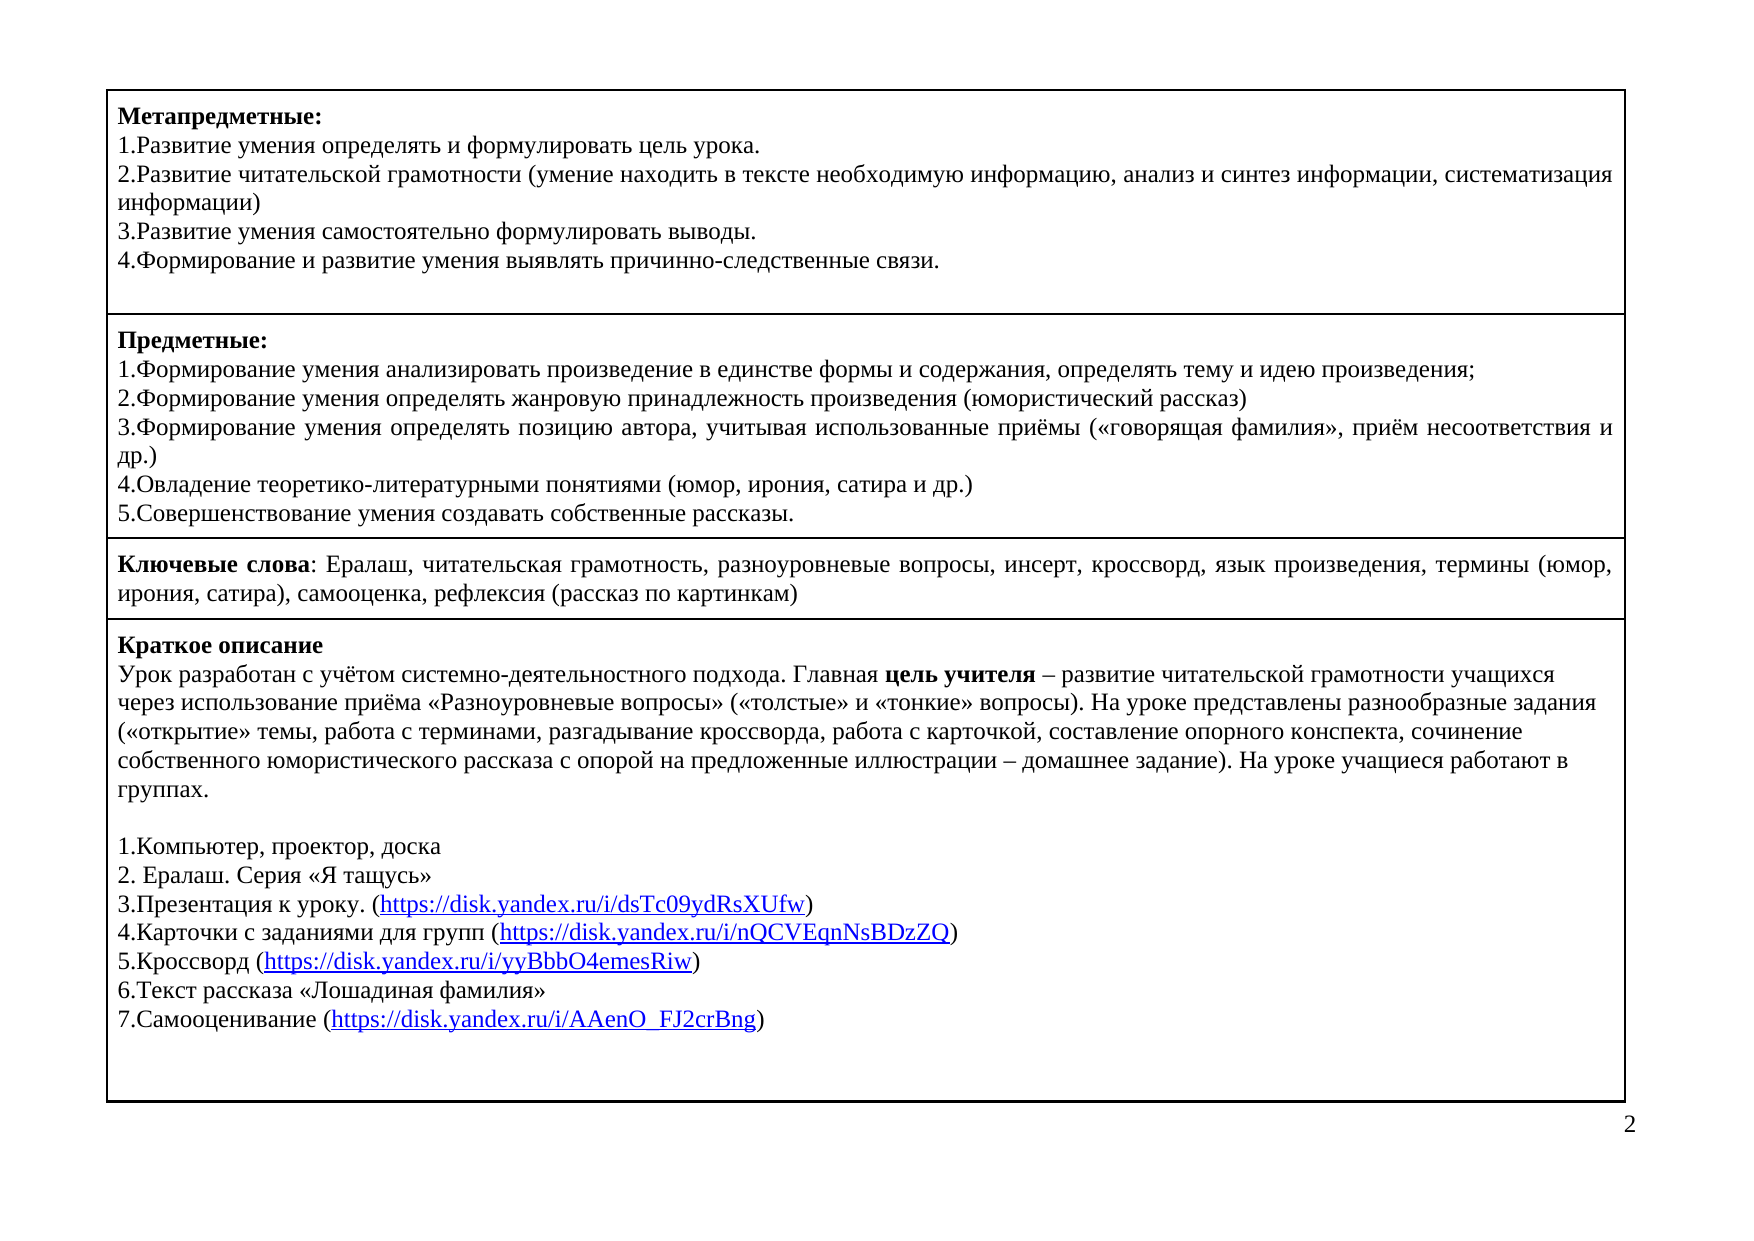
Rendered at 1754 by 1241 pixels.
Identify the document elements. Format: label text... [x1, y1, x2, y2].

table_cell Метапредметные: 1.Развитие умения определять и формулировать цель урока. 2.Развитие читательской грамотности (умение находить в тексте необходимую информацию, анализ и синтез информации, систематизация информации) 3.Развитие умения самостоятельно формулировать выводы. 4.Формирование и развитие умения выявлять причинно-следственные связи. [108, 91, 1624, 313]
table_cell Ключевые слова: Ералаш, читательская грамотность, разноуровневые вопросы, инсерт, кроссворд, язык произведения, термины (юмор, ирония, сатира), самооценка, рефлексия (рассказ по картинкам) [108, 539, 1624, 617]
table_cell Краткое описание Урок разработан с учётом системно-деятельностного подхода. Главная цель учителя – развитие читательской грамотности учащихся через использование приёма «Разноуровневые вопросы» («толстые» и «тонкие» вопросы). На уроке представлены разнообразные задания («открытие» темы, работа с терминами, разгадывание кроссворда, работа с карточкой, составление опорного конспекта, сочинение собственного юмористического рассказа с опорой на предложенные иллюстрации – домашнее задание). На уроке учащиеся работают в группах. 1.Компьютер, проектор, доска 2. Ералаш. Серия «Я тащусь» 3.Презентация к уроку. (https://disk.yandex.ru/i/dsTc09ydRsXUfw) 4.Карточки с заданиями для групп (https://disk.yandex.ru/i/nQCVEqnNsBDzZQ) 5.Кроссворд (https://disk.yandex.ru/i/yyBbbO4emesRiw) 6.Текст рассказа «Лошадиная фамилия» 7.Самооценивание (https://disk.yandex.ru/i/AAenO_FJ2crBng) [108, 620, 1624, 1100]
table_cell Предметные: 1.Формирование умения анализировать произведение в единстве формы и содержания, определять тему и идею произведения; 2.Формирование умения определять жанровую принадлежность произведения (юмористический рассказ) 3.Формирование умения определять позицию автора, учитывая использованные приёмы («говорящая фамилия», приём несоответствия и др.) 4.Овладение теоретико-литературными понятиями (юмор, ирония, сатира и др.) 5.Совершенствование умения создавать собственные рассказы. [108, 315, 1624, 537]
